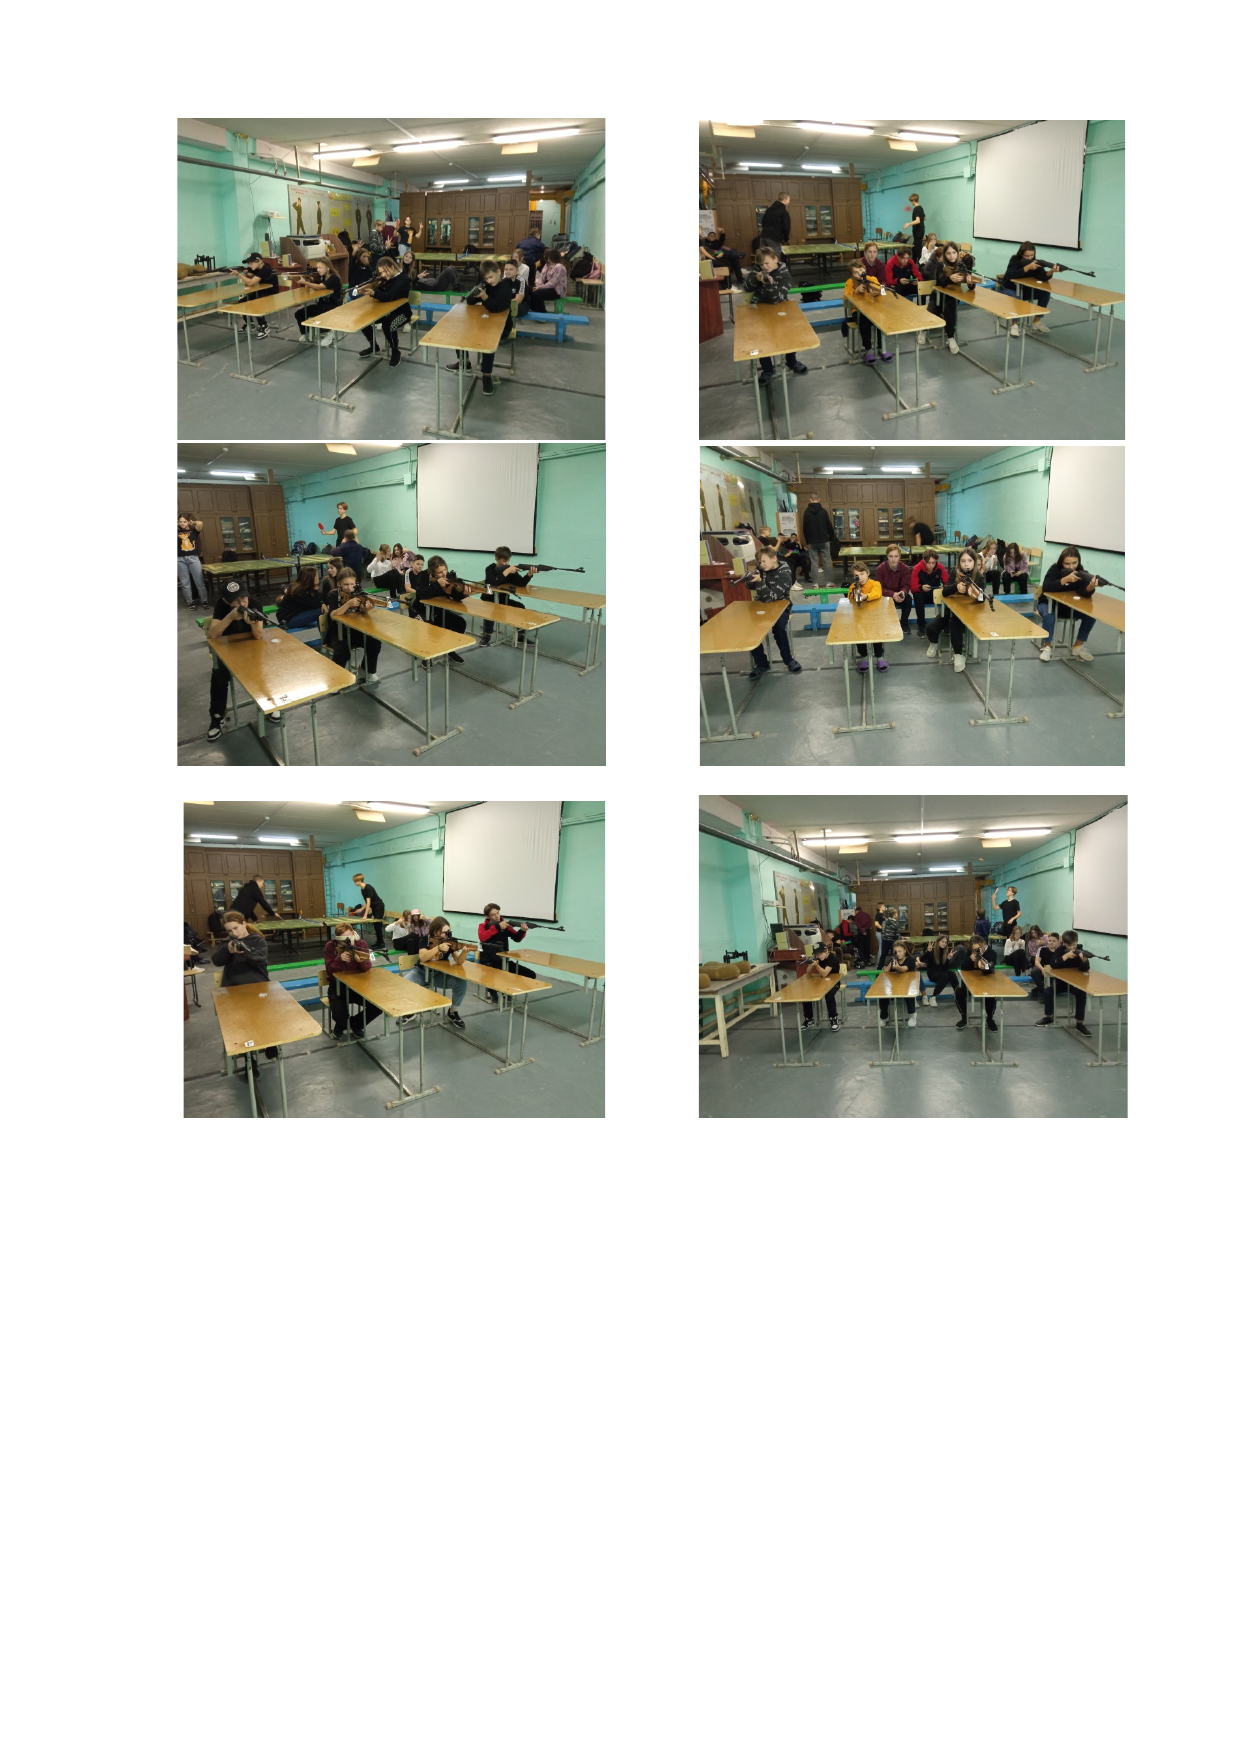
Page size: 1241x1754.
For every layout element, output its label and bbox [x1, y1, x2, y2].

picture [183, 801, 606, 1118]
picture [699, 120, 1125, 440]
picture [177, 443, 606, 766]
picture [699, 446, 1125, 766]
picture [698, 795, 1128, 1118]
picture [177, 118, 606, 440]
